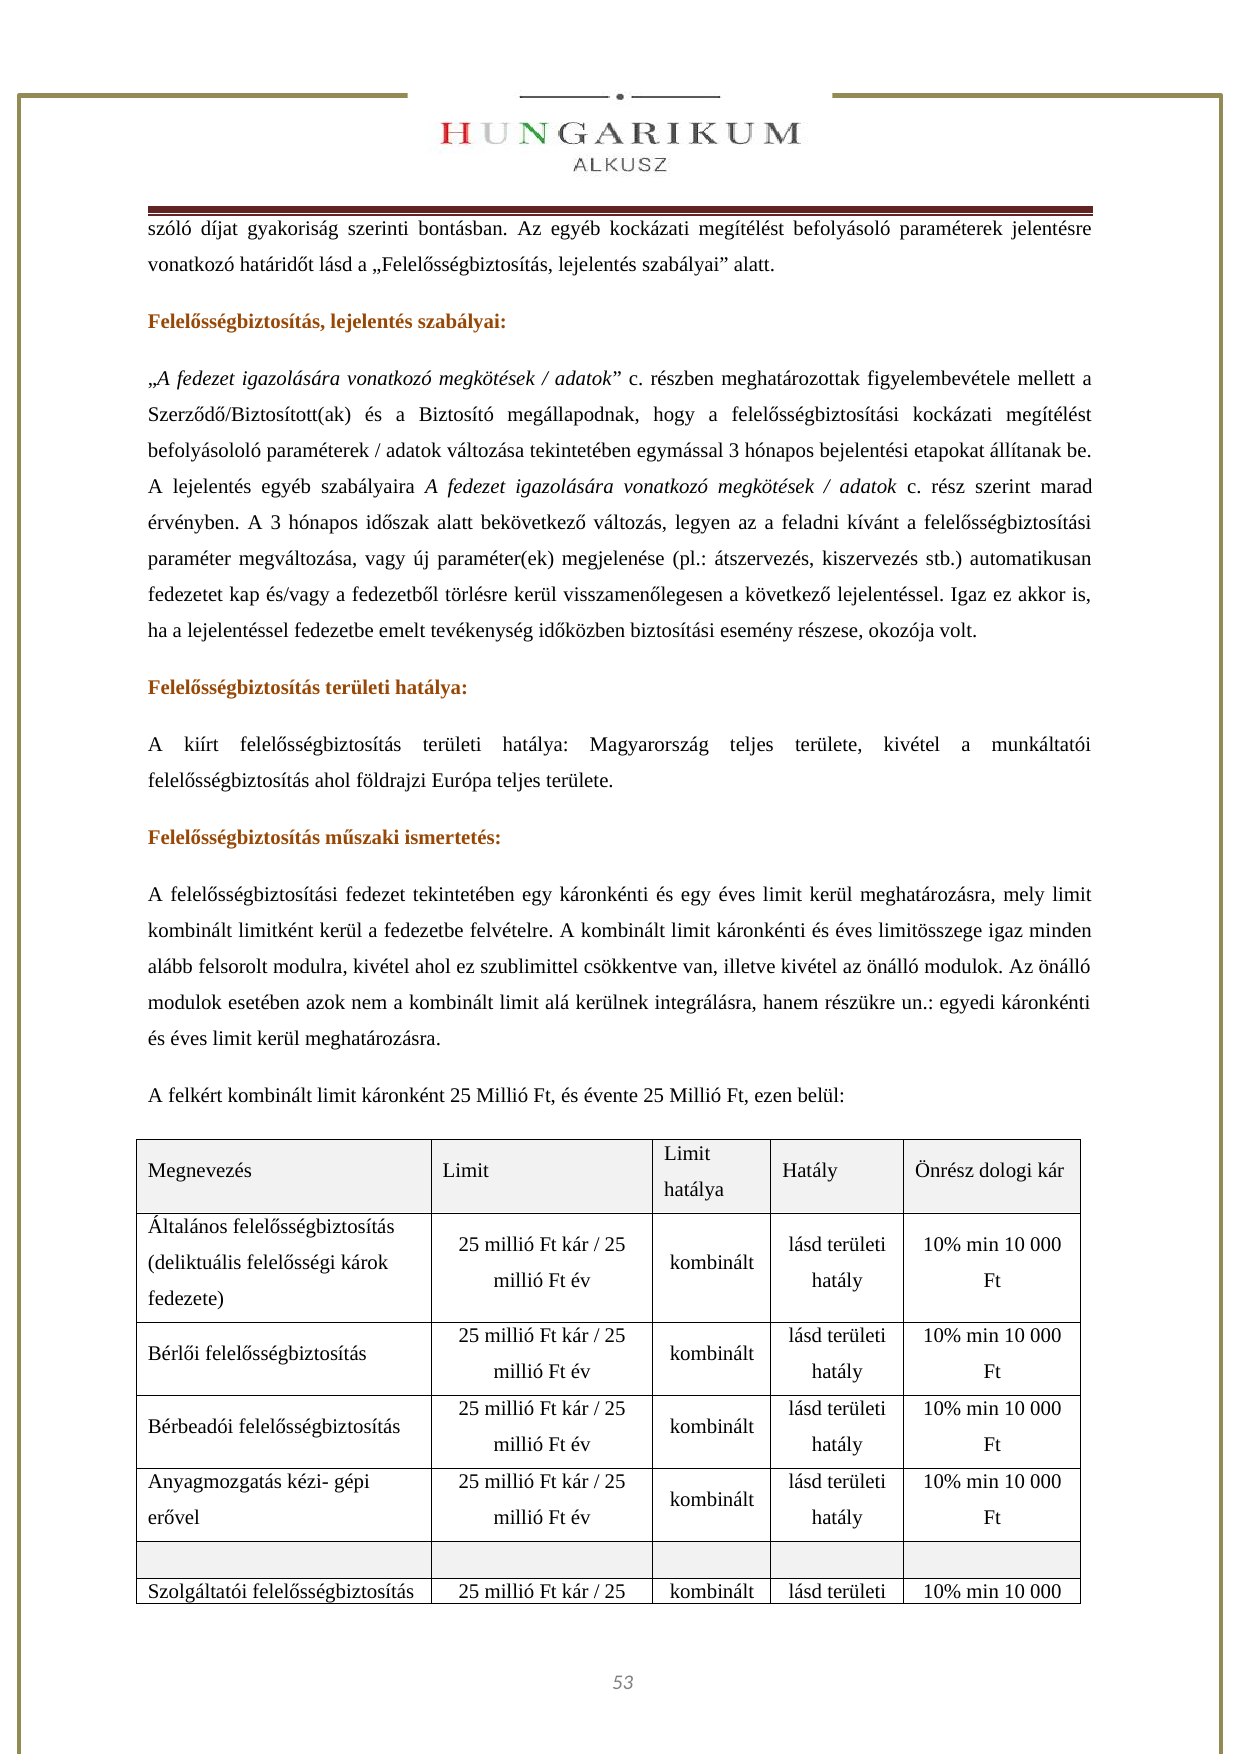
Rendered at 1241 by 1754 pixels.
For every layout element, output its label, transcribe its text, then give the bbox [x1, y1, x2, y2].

text „A fedezet igazolására vonatkozó megkötések / adatok” c. részben meghatározottak figyelembevétele mellett a Szerződő/Biztosított(ak) és a Biztosító megállapodnak, hogy a felelősségbiztosítási kockázati megítélést befolyásololó paraméterek / adatok változása tekintetében egymással 3 hónapos bejelentési etapokat állítanak be. A lejelentés egyéb szabályaira A fedezet igazolására vonatkozó megkötések / adatok c. rész szerint marad érvényben. A 3 hónapos időszak alatt bekövetkező változás, legyen az a feladni kívánt a felelősségbiztosítási paraméter megváltozása, vagy új paraméter(ek) megjelenése (pl.: átszervezés, kiszervezés stb.) automatikusan fedezetet kap és/vagy a fedezetből törlésre kerül visszamenőlegesen a következő lejelentéssel. Igaz ez akkor is, ha a lejelentéssel fedezetbe emelt tevékenység időközben biztosítási esemény részese, okozója volt. [148, 366, 1093, 642]
table_cell 10% min 10 000 Ft [904, 1579, 1080, 1603]
table_header Limit hatálya [653, 1140, 770, 1212]
table_cell 10% min 10 000 Ft [904, 1214, 1080, 1322]
table_header Hatály [771, 1140, 903, 1212]
table_cell 25 millió Ft kár / 25 millió Ft év [432, 1469, 652, 1541]
text Felelősségbiztosítás, lejelentés szabályai: [148, 309, 1093, 333]
table_cell kombinált [653, 1469, 770, 1541]
table_cell 10% min 10 000 Ft [904, 1469, 1080, 1541]
table_cell lásd területi hatály [771, 1469, 903, 1541]
table_cell 10% min 10 000 Ft [904, 1396, 1080, 1468]
text A felelősségbiztosítási fedezet tekintetében egy káronkénti és egy éves limit kerül meghatározásra, mely limit kombinált limitként kerül a fedezetbe felvételre. A kombinált limit káronkénti és éves limitösszege igaz minden alább felsorolt modulra, kivétel ahol ez szublimittel csökkentve van, illetve kivétel az önálló modulok. Az önálló modulok esetében azok nem a kombinált limit alá kerülnek integrálásra, hanem részükre un.: egyedi káronkénti és éves limit kerül meghatározásra. [148, 881, 1093, 1050]
table_cell [904, 1542, 1080, 1578]
table_cell Anyagmozgatás kézi- gépi erővel [137, 1469, 431, 1541]
table_header Önrész dologi kár [904, 1140, 1080, 1212]
table_header Limit [432, 1140, 652, 1212]
table_cell kombinált [653, 1396, 770, 1468]
table_cell 25 millió Ft kár / 25 millió Ft év [432, 1579, 652, 1603]
table_cell lásd területi hatály [771, 1396, 903, 1468]
text Felelősségbiztosítás műszaki ismertetés: [148, 824, 1093, 849]
table_cell kombinált [653, 1214, 770, 1322]
table_cell Bérlői felelősségbiztosítás [137, 1323, 431, 1395]
table_cell lásd területi hatály [771, 1579, 903, 1603]
table_cell [137, 1542, 431, 1578]
table_cell kombinált [653, 1579, 770, 1603]
table_header Megnevezés [137, 1140, 431, 1212]
table_cell Szolgáltatói felelősségbiztosítás (kontraktuális felelősségi károk fedezete) [137, 1579, 431, 1603]
text A kiírt felelősségbiztosítás területi hatálya: Magyarország teljes területe, kivétel a munkáltatói felelősségbiztosítás ahol földrajzi Európa teljes területe. [148, 732, 1093, 792]
picture [407, 59, 833, 205]
table_cell 25 millió Ft kár / 25 millió Ft év [432, 1214, 652, 1322]
text Felelősségbiztosítás területi hatálya: [148, 675, 1093, 699]
text A felkért kombinált limit káronként 25 Millió Ft, és évente 25 Millió Ft, ezen belül: [148, 1082, 1093, 1107]
table_cell Bérbeadói felelősségbiztosítás [137, 1396, 431, 1468]
table_cell lásd területi hatály [771, 1323, 903, 1395]
table_cell lásd területi hatály [771, 1214, 903, 1322]
table_cell [432, 1542, 652, 1578]
table_cell [653, 1542, 770, 1578]
table_cell 25 millió Ft kár / 25 millió Ft év [432, 1396, 652, 1468]
table_cell 10% min 10 000 Ft [904, 1323, 1080, 1395]
table_cell 25 millió Ft kár / 25 millió Ft év [432, 1323, 652, 1395]
table_cell Általános felelősségbiztosítás (deliktuális felelősségi károk fedezete) [137, 1214, 431, 1322]
table_cell kombinált [653, 1323, 770, 1395]
table_cell [771, 1542, 903, 1578]
